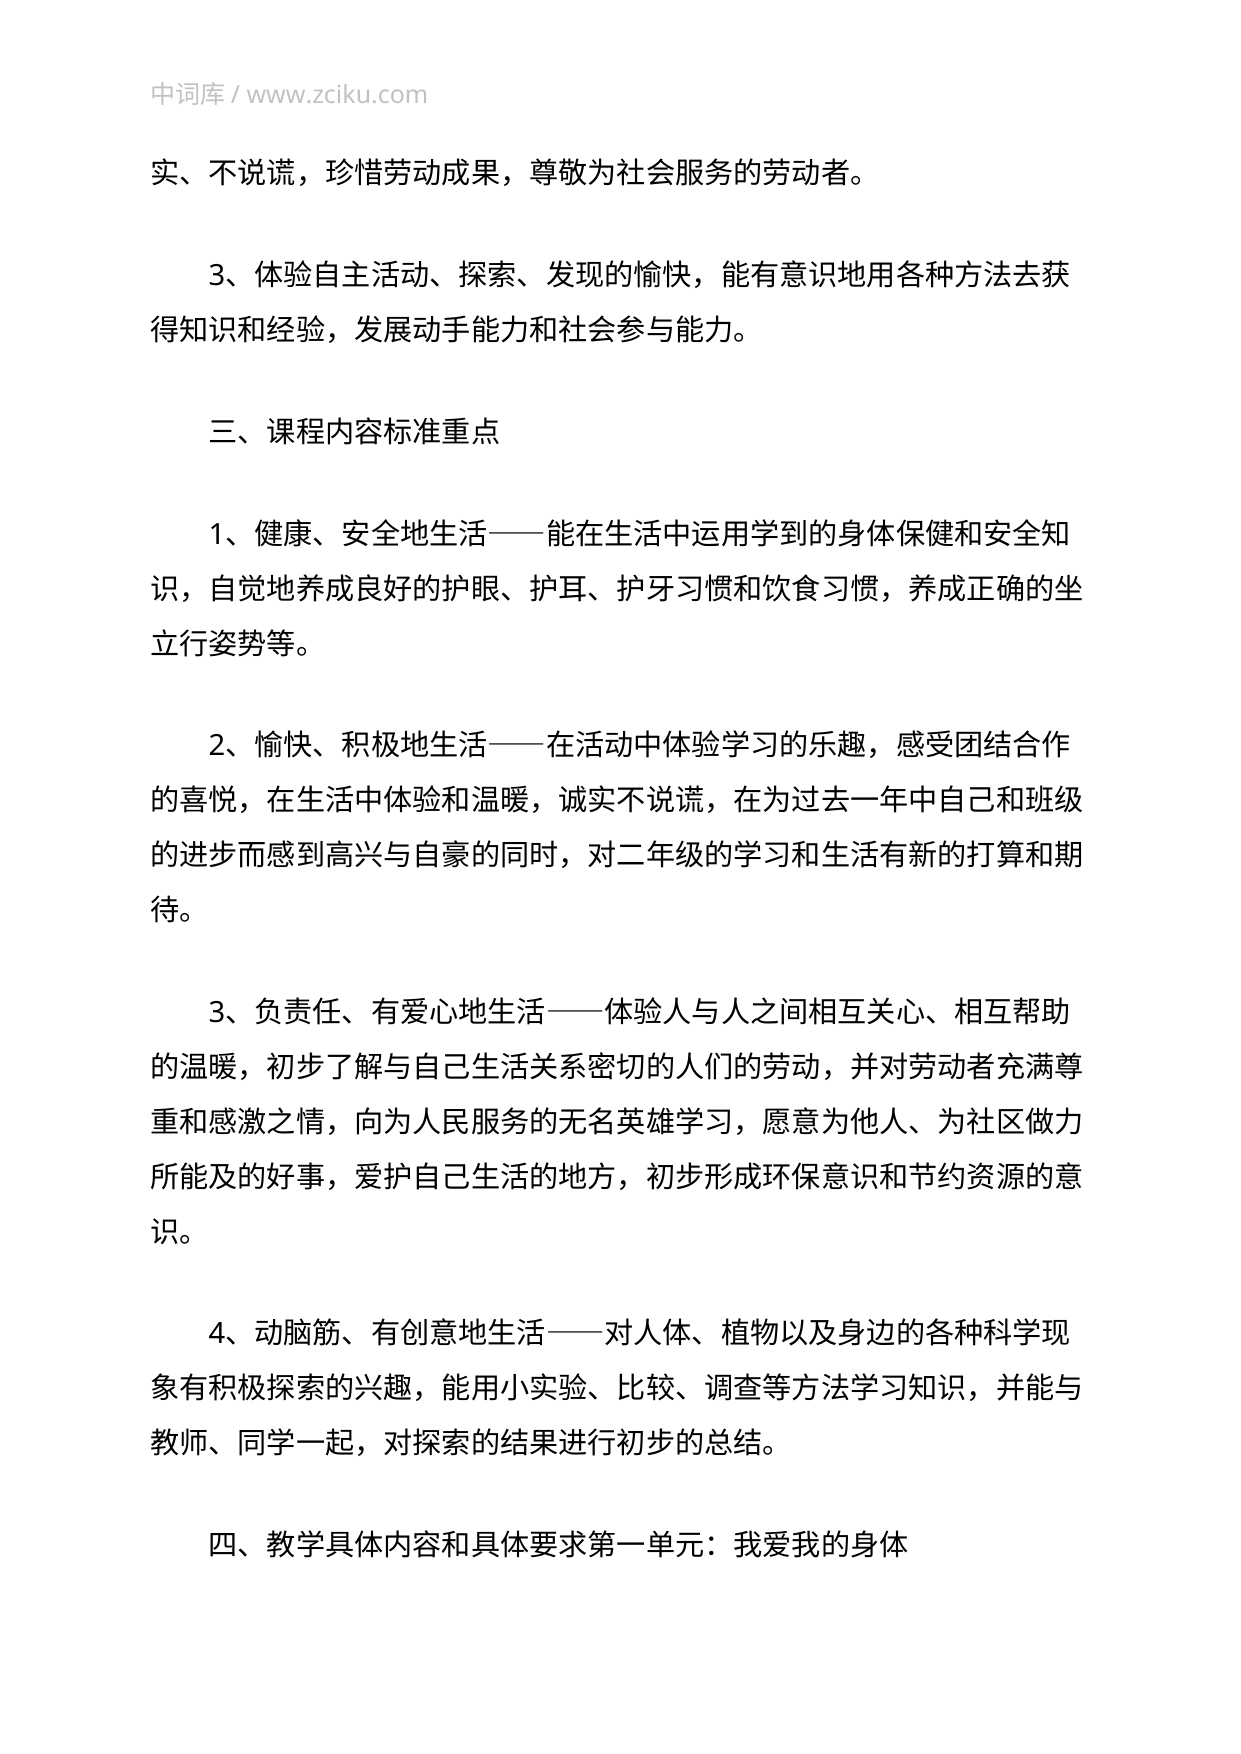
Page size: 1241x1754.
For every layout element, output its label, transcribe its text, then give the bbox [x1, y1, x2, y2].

text 2、愉快、积极地生活——在活动中体验学习的乐趣，感受团结合作的喜悦，在生活中体验和温暖，诚实不说谎，在为过去一年中自己和班级的进步而感到高兴与自豪的同时，对二年级的学习和生活有新的打算和期待。 [150, 722, 1090, 929]
text 四、教学具体内容和具体要求第一单元：我爱我的身体 [150, 1522, 1090, 1564]
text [150, 150, 1090, 192]
text 3、负责任、有爱心地生活——体验人与人之间相互关心、相互帮助的温暖，初步了解与自己生活关系密切的人们的劳动，并对劳动者充满尊重和感激之情，向为人民服务的无名英雄学习，愿意为他人、为社区做力所能及的好事，爱护自己生活的地方，初步形成环保意识和节约资源的意识。 [150, 988, 1090, 1251]
text 3、体验自主活动、探索、发现的愉快，能有意识地用各种方法去获得知识和经验，发展动手能力和社会参与能力。 [150, 252, 1090, 349]
text 三、课程内容标准重点 [150, 408, 1090, 451]
text 4、动脑筋、有创意地生活——对人体、植物以及身边的各种科学现象有积极探索的兴趣，能用小实验、比较、调查等方法学习知识，并能与教师、同学一起，对探索的结果进行初步的总结。 [150, 1310, 1090, 1462]
text 1、健康、安全地生活——能在生活中运用学到的身体保健和安全知识，自觉地养成良好的护眼、护耳、护牙习惯和饮食习惯，养成正确的坐立行姿势等。 [150, 510, 1090, 662]
